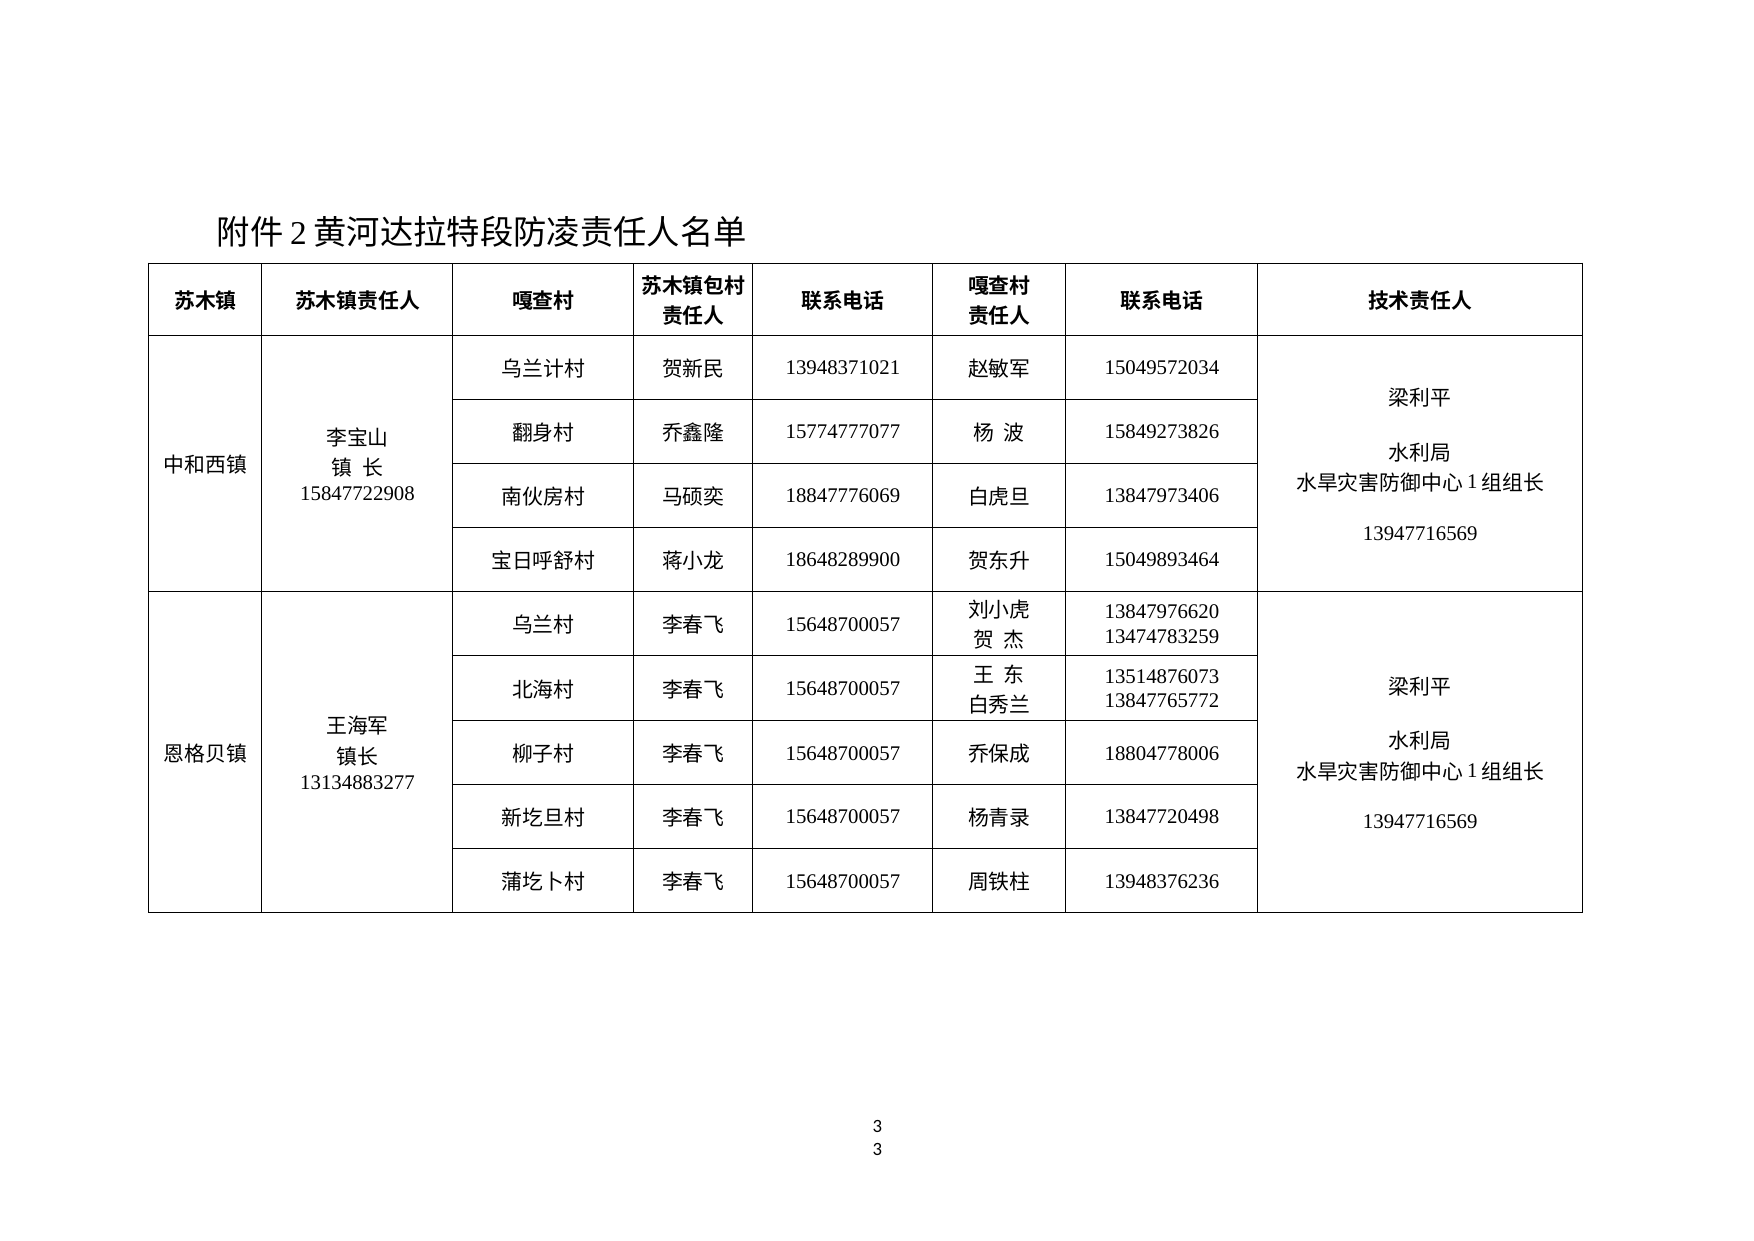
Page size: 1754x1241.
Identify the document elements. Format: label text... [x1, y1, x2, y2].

table_cell 宝日呼舒村 [453, 528, 633, 591]
table_cell 李春飞 [634, 656, 752, 720]
table_cell 15648700057 [753, 849, 932, 912]
table_cell 乌兰村 [453, 592, 633, 655]
table_cell 杨 波 [933, 400, 1065, 463]
table_cell 13514876073 13847765772 [1066, 656, 1257, 720]
table_cell 15648700057 [753, 656, 932, 720]
table_cell 杨青录 [933, 785, 1065, 848]
table_cell 李春飞 [634, 785, 752, 848]
table_cell 15648700057 [753, 721, 932, 784]
table_cell 贺新民 [634, 336, 752, 398]
table_header 苏木镇责任人 [262, 264, 452, 334]
table_cell 蒋小龙 [634, 528, 752, 591]
table_cell 15049572034 [1066, 336, 1257, 398]
table_cell 李春飞 [634, 592, 752, 655]
table_cell 李宝山 镇 长 15847722908 [262, 336, 452, 591]
table_cell 恩格贝镇 [149, 592, 261, 912]
table_header 苏木镇 [149, 264, 261, 334]
table_cell 乌兰计村 [453, 336, 633, 398]
table_header 苏木镇包村责任人 [634, 264, 752, 334]
table_cell 乔鑫隆 [634, 400, 752, 463]
table_cell 13847976620 13474783259 [1066, 592, 1257, 655]
table_cell 贺东升 [933, 528, 1065, 591]
table_cell 乔保成 [933, 721, 1065, 784]
table_cell 王 东 白秀兰 [933, 656, 1065, 720]
table_cell 马硕奕 [634, 464, 752, 527]
table_cell 赵敏军 [933, 336, 1065, 398]
table_cell 南伙房村 [453, 464, 633, 527]
table_cell 18847776069 [753, 464, 932, 527]
table_cell 李春飞 [634, 721, 752, 784]
subtitle 附件2黄河达拉特段防凌责任人名单 [150, 198, 1604, 263]
table_cell 王海军 镇长 13134883277 [262, 592, 452, 912]
table_cell 北海村 [453, 656, 633, 720]
table_cell 刘小虎 贺 杰 [933, 592, 1065, 655]
table_cell 柳子村 [453, 721, 633, 784]
table_cell 13847720498 [1066, 785, 1257, 848]
table_cell 13948376236 [1066, 849, 1257, 912]
table_cell 15774777077 [753, 400, 932, 463]
table_cell 18804778006 [1066, 721, 1257, 784]
table_cell 15849273826 [1066, 400, 1257, 463]
table_cell 15049893464 [1066, 528, 1257, 591]
table_cell 梁利平 水利局 水旱灾害防御中心1组组长 13947716569 [1258, 592, 1582, 912]
table_header 技术责任人 [1258, 264, 1582, 334]
table_cell 新圪旦村 [453, 785, 633, 848]
table_cell 中和西镇 [149, 336, 261, 591]
table_cell 蒲圪卜村 [453, 849, 633, 912]
table_cell 18648289900 [753, 528, 932, 591]
table_cell 白虎旦 [933, 464, 1065, 527]
table_cell 13948371021 [753, 336, 932, 398]
table_cell 翻身村 [453, 400, 633, 463]
table_header 嘎查村 [453, 264, 633, 334]
table_cell 13847973406 [1066, 464, 1257, 527]
table_cell 周铁柱 [933, 849, 1065, 912]
table_header 联系电话 [1066, 264, 1257, 334]
table_header 联系电话 [753, 264, 932, 334]
table_cell 15648700057 [753, 785, 932, 848]
table_cell 梁利平 水利局 水旱灾害防御中心1组组长 13947716569 [1258, 336, 1582, 591]
table_cell 15648700057 [753, 592, 932, 655]
table_cell 李春飞 [634, 849, 752, 912]
table_header 嘎查村 责任人 [933, 264, 1065, 334]
